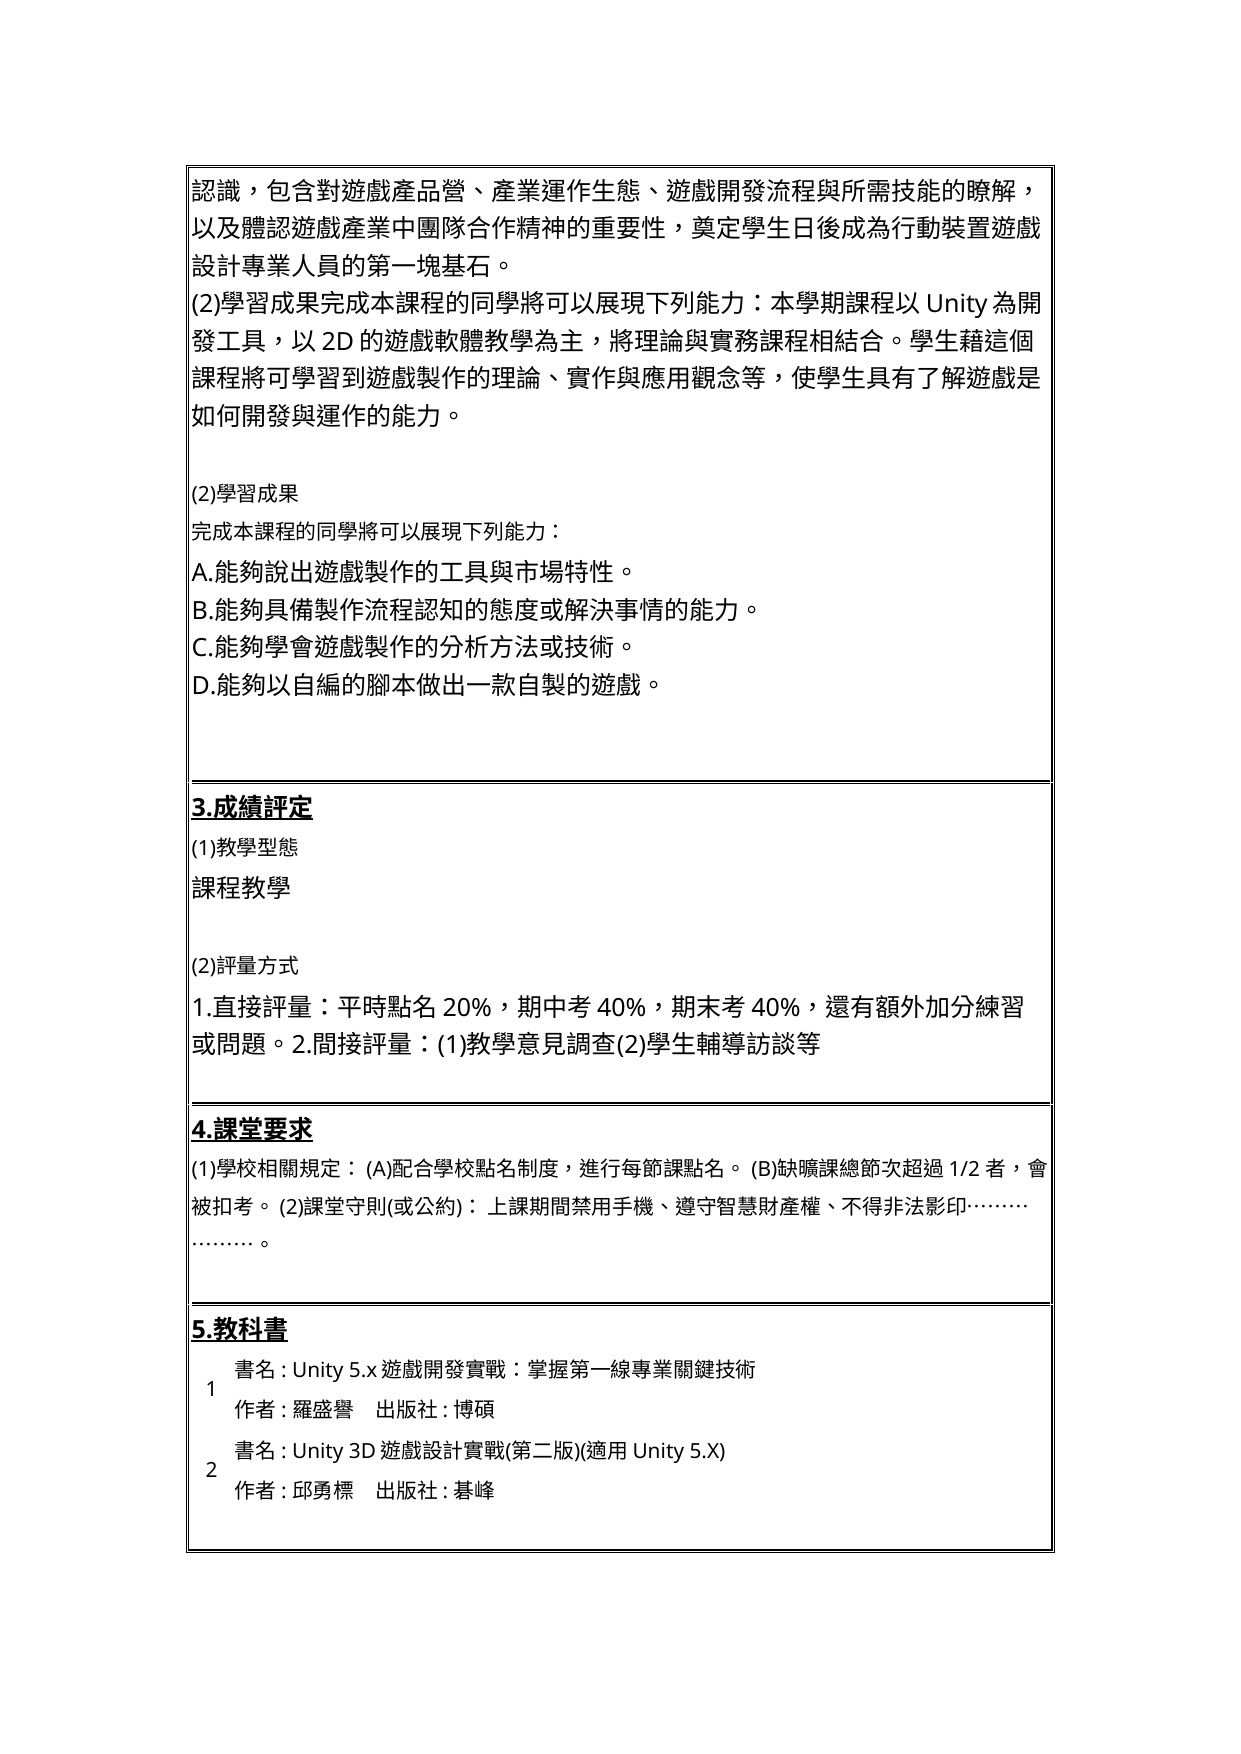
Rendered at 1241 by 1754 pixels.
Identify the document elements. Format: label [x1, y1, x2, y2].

table_cell [189, 1302, 1052, 1549]
table_cell [189, 168, 1051, 780]
table_cell [189, 780, 1052, 1102]
table_cell [189, 1102, 1052, 1302]
